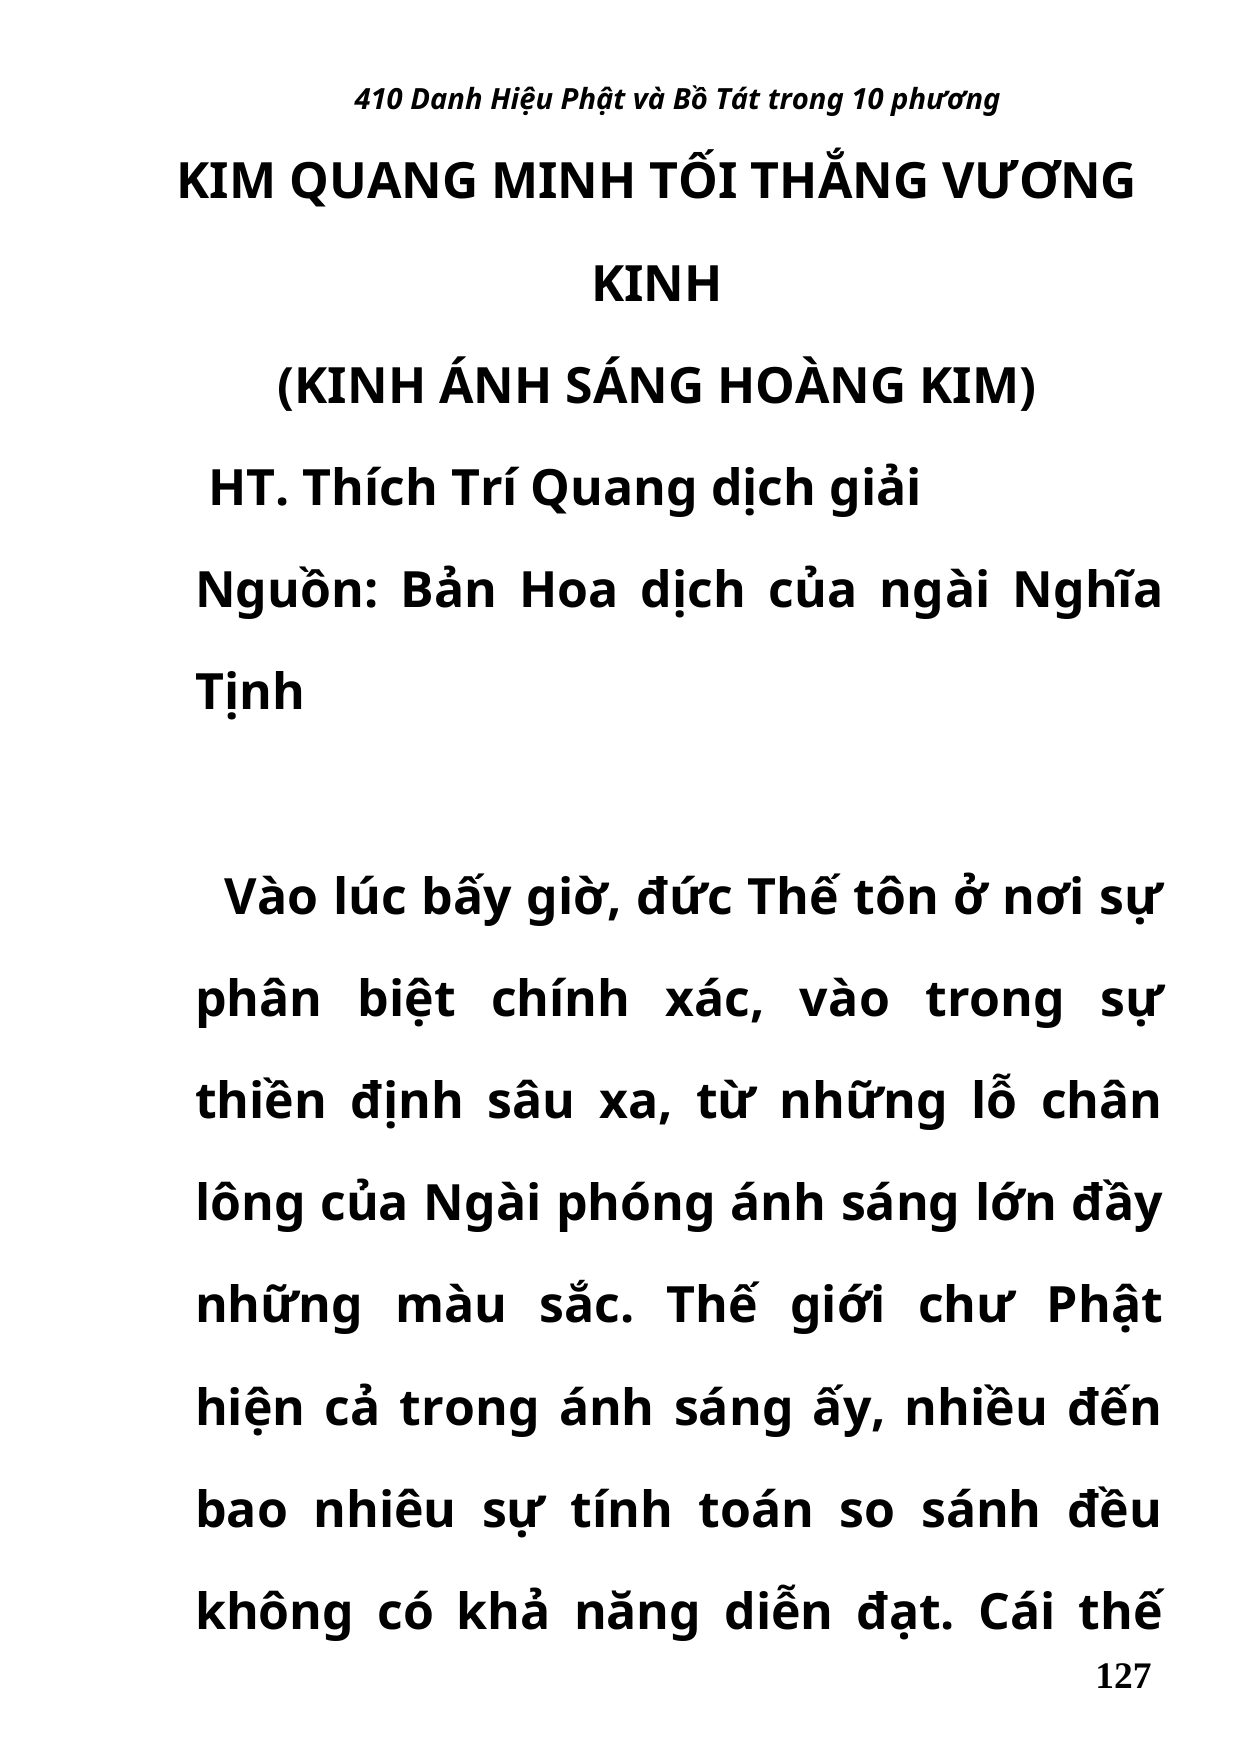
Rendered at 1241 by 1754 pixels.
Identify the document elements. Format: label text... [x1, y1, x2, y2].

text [195, 861, 1163, 1644]
text Nguồn: Bản Hoa dịch của ngài Nghĩa Tịnh [195, 554, 1163, 724]
text KIM QUANG MINH TỐI THẮNG VƯƠNG KINH [151, 145, 1163, 316]
text (KINH ÁNH SÁNG HOÀNG KIM) [151, 350, 1163, 418]
text HT. Thích Trí Quang dịch giải [195, 452, 1163, 520]
